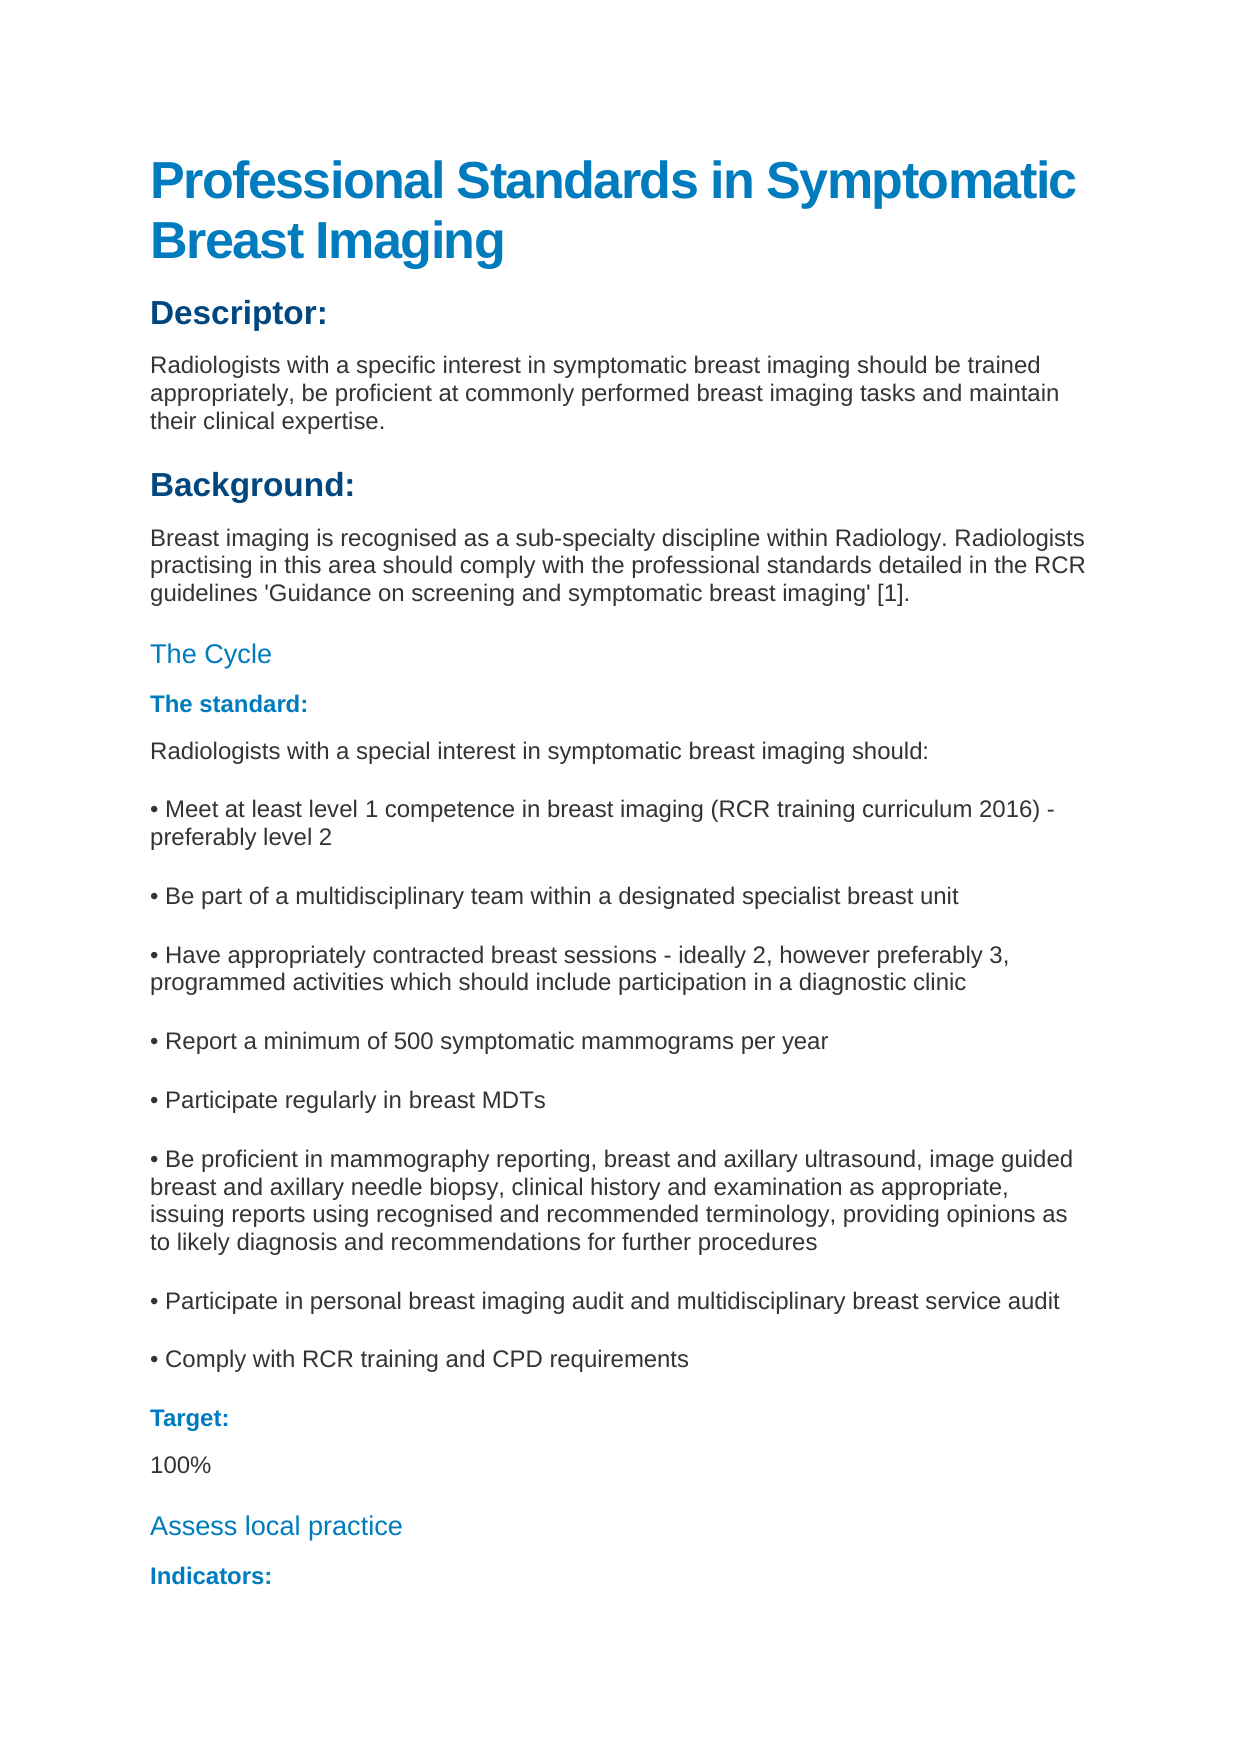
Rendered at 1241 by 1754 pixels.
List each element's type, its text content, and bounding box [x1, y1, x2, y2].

subtitle The Cycle [150, 638, 1090, 669]
text • Be proficient in mammography reporting, breast and axillary ultrasound, image guided breast and axillary needle biopsy, clinical history and examination as appropriate, issuing reports using recognised and recommended terminology, providing opinions as to likely diagnosis and recommendations for further procedures [150, 1145, 1090, 1255]
text • Have appropriately contracted breast sessions - ideally 2, however preferably 3, programmed activities which should include participation in a diagnostic clinic [150, 941, 1090, 996]
text • Participate in personal breast imaging audit and multidisciplinary breast service audit [150, 1287, 1090, 1314]
text Professional Standards in Symptomatic Breast Imaging [150, 150, 1090, 270]
text Indicators: [150, 1562, 1090, 1590]
text • Be part of a multidisciplinary team within a designated specialist breast unit [150, 882, 1090, 909]
text Background: [150, 465, 1090, 504]
text • Meet at least level 1 competence in breast imaging (RCR training curriculum 2016) - preferably level 2 [150, 795, 1090, 851]
text Radiologists with a special interest in symptomatic breast imaging should: [150, 737, 1090, 764]
text • Comply with RCR training and CPD requirements [150, 1345, 1090, 1373]
text Radiologists with a specific interest in symptomatic breast imaging should be trained appropriately, be proficient at commonly performed breast imaging tasks and maintain their clinical expertise. [150, 351, 1090, 434]
text Descriptor: [150, 293, 1090, 332]
text The standard: [150, 690, 1090, 718]
text • Participate regularly in breast MDTs [150, 1086, 1090, 1114]
text • Report a minimum of 500 symptomatic mammograms per year [150, 1027, 1090, 1055]
text 100% [150, 1451, 1090, 1478]
subtitle Assess local practice [150, 1509, 1090, 1541]
text Target: [150, 1404, 1090, 1432]
text Breast imaging is recognised as a sub-specialty discipline within Radiology. Radiologists practising in this area should comply with the professional standards detailed in the RCR guidelines 'Guidance on screening and symptomatic breast imaging' [1]. [150, 523, 1090, 606]
